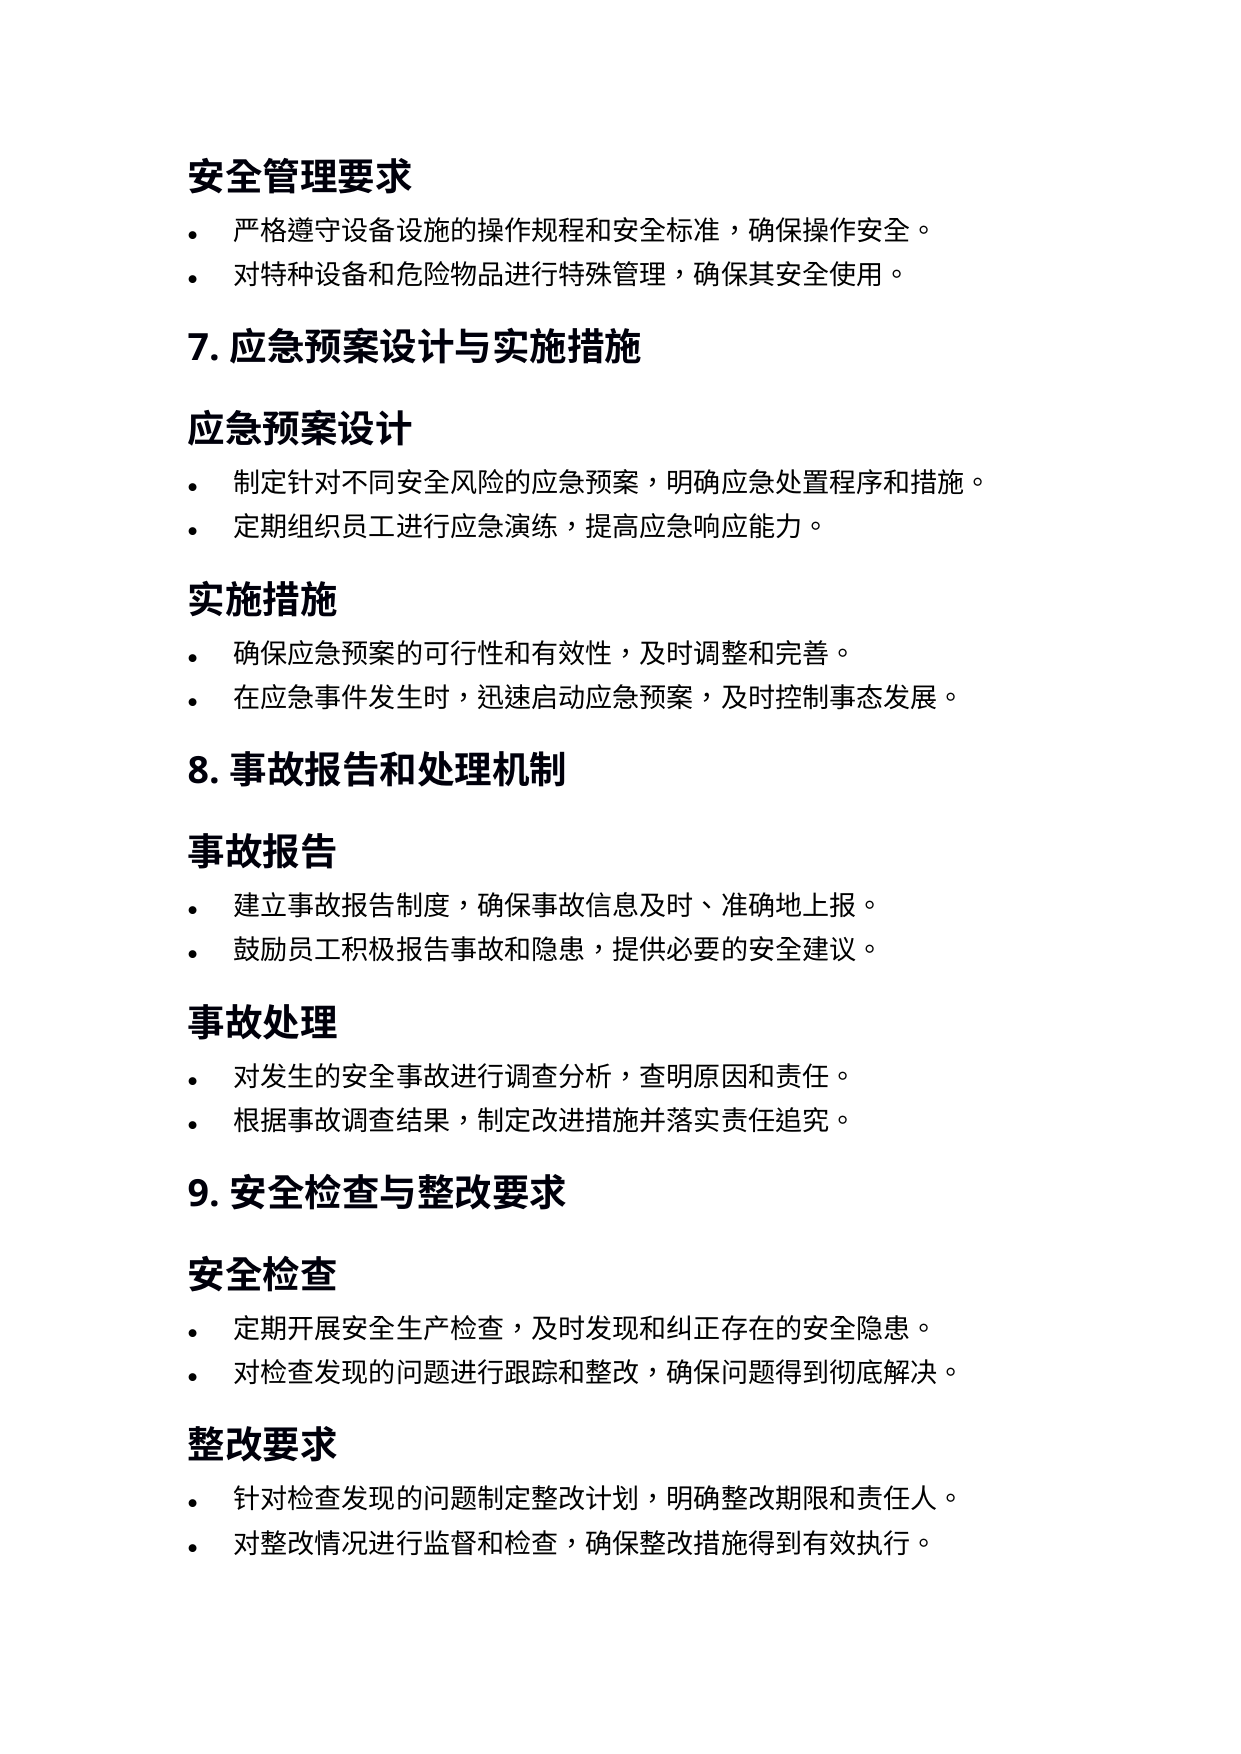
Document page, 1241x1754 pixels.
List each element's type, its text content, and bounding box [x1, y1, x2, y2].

subtitle 9. 安全检查与整改要求 [187, 1166, 1053, 1217]
list 严格遵守设备设施的操作规程和安全标准，确保操作安全。 [187, 211, 1053, 248]
list 建立事故报告制度，确保事故信息及时、准确地上报。 [187, 887, 1053, 923]
list 鼓励员工积极报告事故和隐患，提供必要的安全建议。 [187, 931, 1053, 968]
list 制定针对不同安全风险的应急预案，明确应急处置程序和措施。 [187, 464, 1053, 501]
subtitle 安全管理要求 [187, 150, 1053, 201]
subtitle 事故处理 [187, 996, 1053, 1047]
subtitle 实施措施 [187, 573, 1053, 624]
list 对发生的安全事故进行调查分析，查明原因和责任。 [187, 1057, 1053, 1094]
subtitle 事故报告 [187, 825, 1053, 876]
list 在应急事件发生时，迅速启动应急预案，及时控制事态发展。 [187, 678, 1053, 715]
subtitle 应急预案设计 [187, 402, 1053, 453]
list 定期组织员工进行应急演练，提高应急响应能力。 [187, 508, 1053, 545]
list 定期开展安全生产检查，及时发现和纠正存在的安全隐患。 [187, 1309, 1053, 1346]
list 对整改情况进行监督和检查，确保整改措施得到有效执行。 [187, 1524, 1053, 1561]
subtitle 7. 应急预案设计与实施措施 [187, 320, 1053, 371]
list 对检查发现的问题进行跟踪和整改，确保问题得到彻底解决。 [187, 1354, 1053, 1391]
list 确保应急预案的可行性和有效性，及时调整和完善。 [187, 634, 1053, 671]
subtitle 安全检查 [187, 1248, 1053, 1299]
list 对特种设备和危险物品进行特殊管理，确保其安全使用。 [187, 255, 1053, 292]
list 针对检查发现的问题制定整改计划，明确整改期限和责任人。 [187, 1480, 1053, 1517]
subtitle 8. 事故报告和处理机制 [187, 743, 1053, 794]
list 根据事故调查结果，制定改进措施并落实责任追究。 [187, 1101, 1053, 1138]
subtitle 整改要求 [187, 1419, 1053, 1470]
